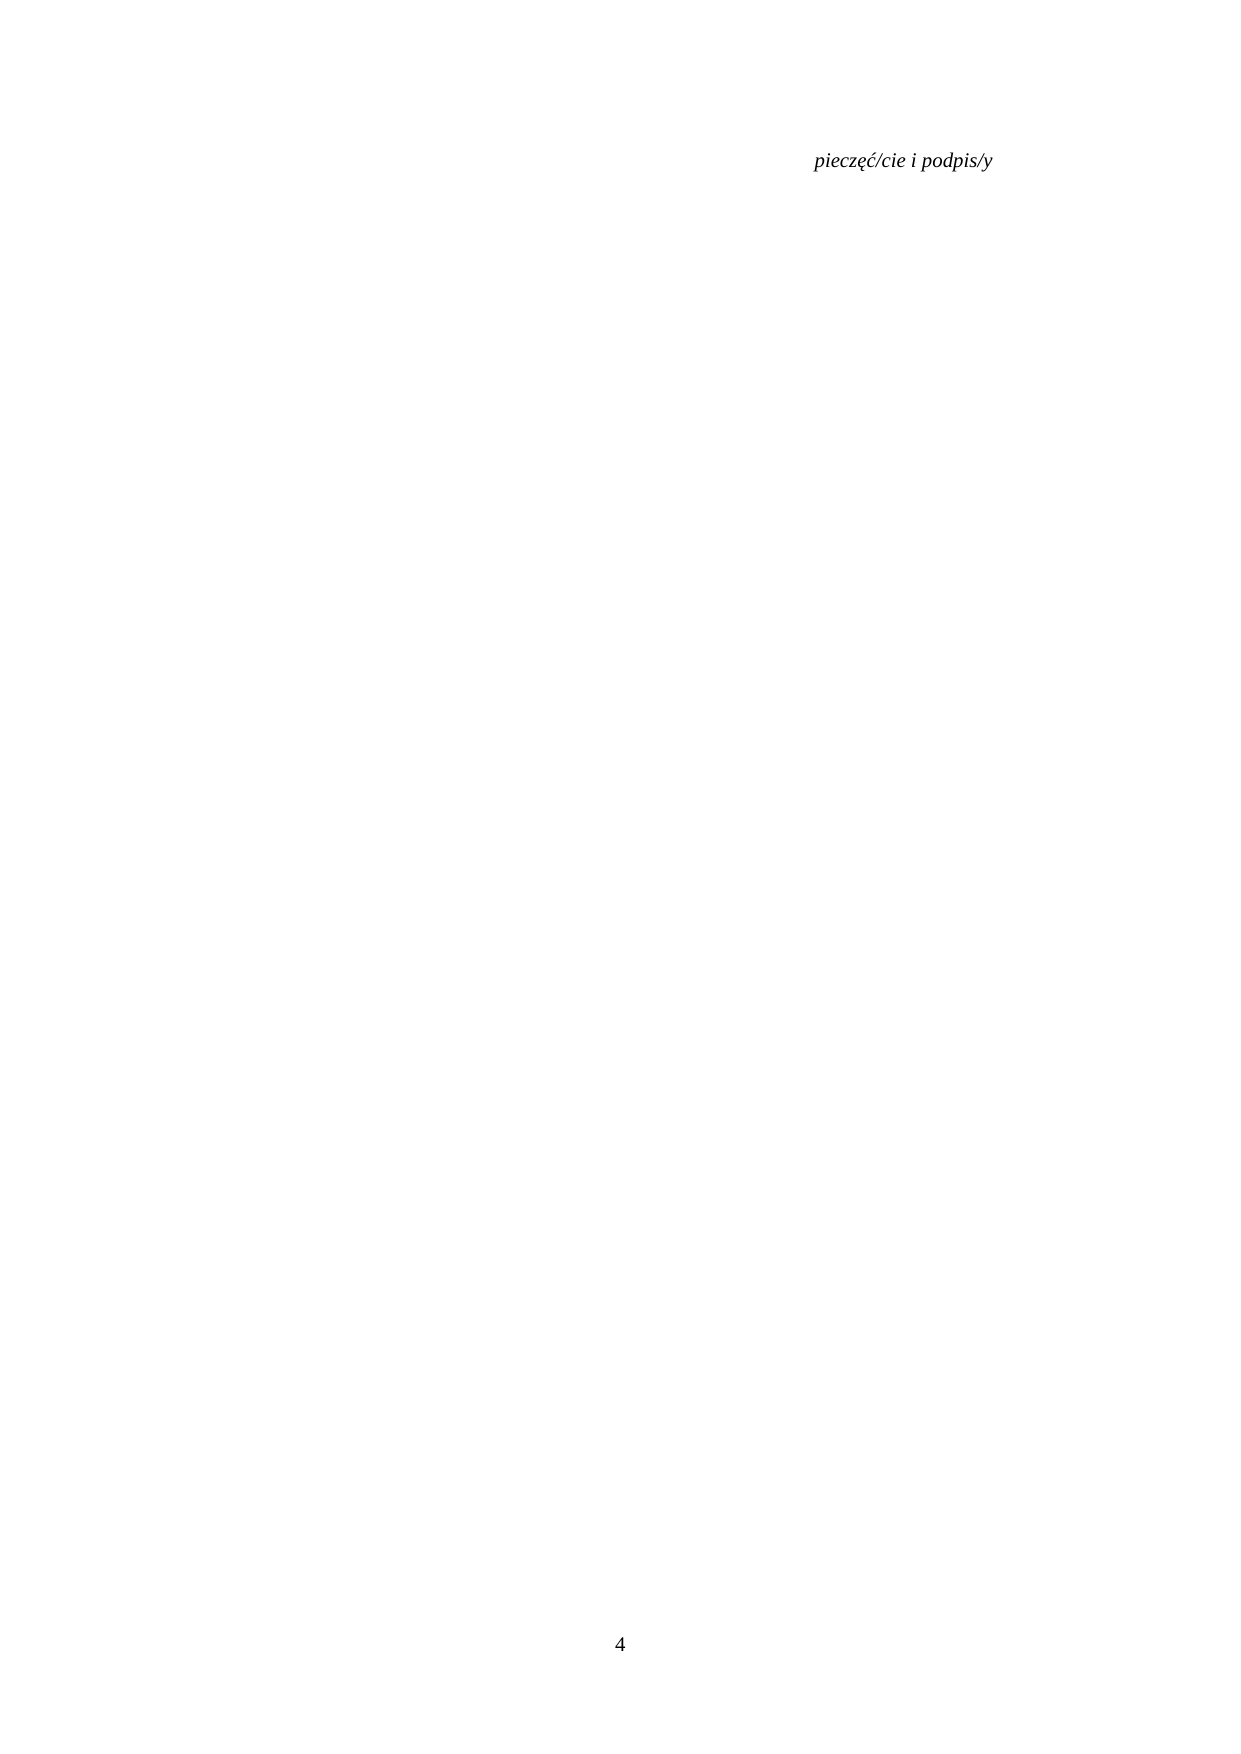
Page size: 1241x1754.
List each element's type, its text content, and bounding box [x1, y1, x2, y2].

text pieczęć/cie i podpis/y [148, 148, 1093, 172]
